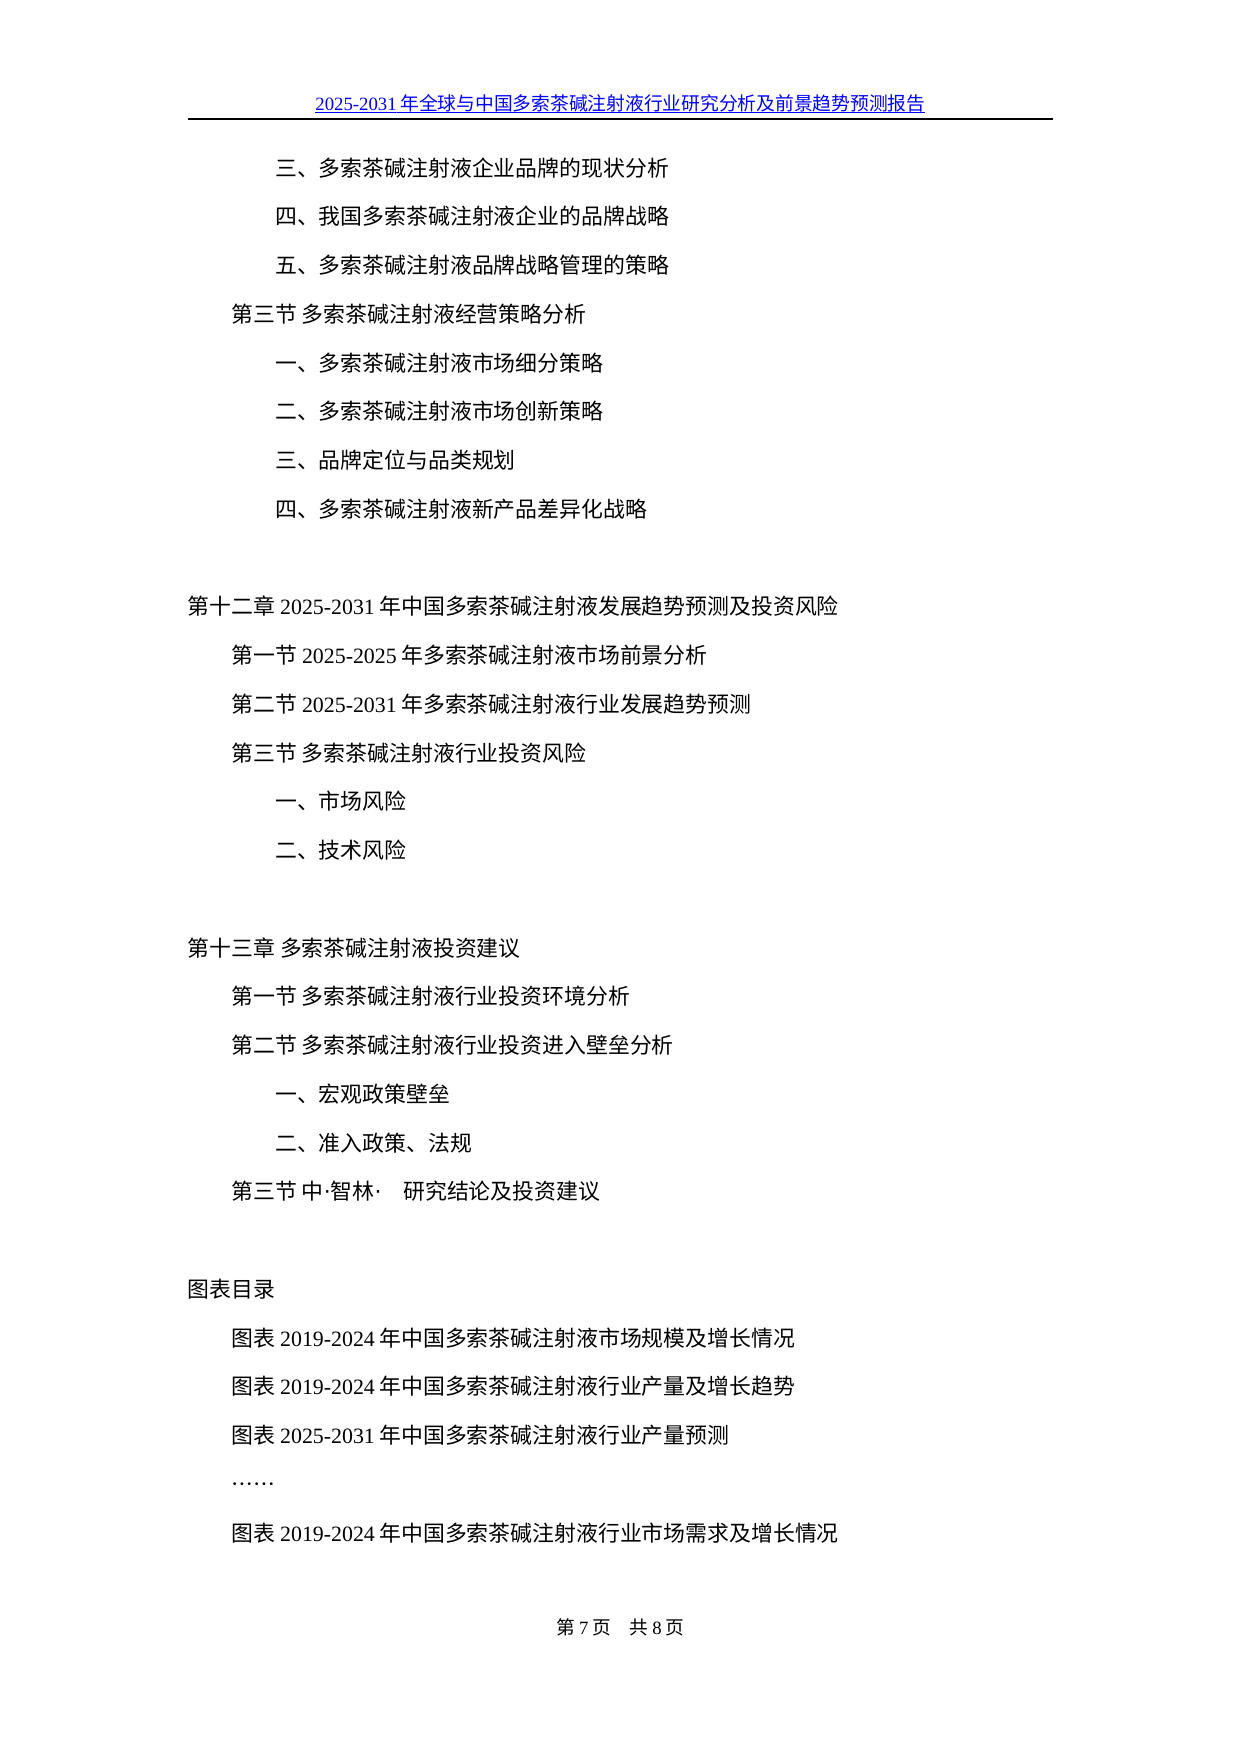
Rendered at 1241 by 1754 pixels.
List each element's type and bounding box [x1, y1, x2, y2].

text [187, 150, 1053, 1548]
